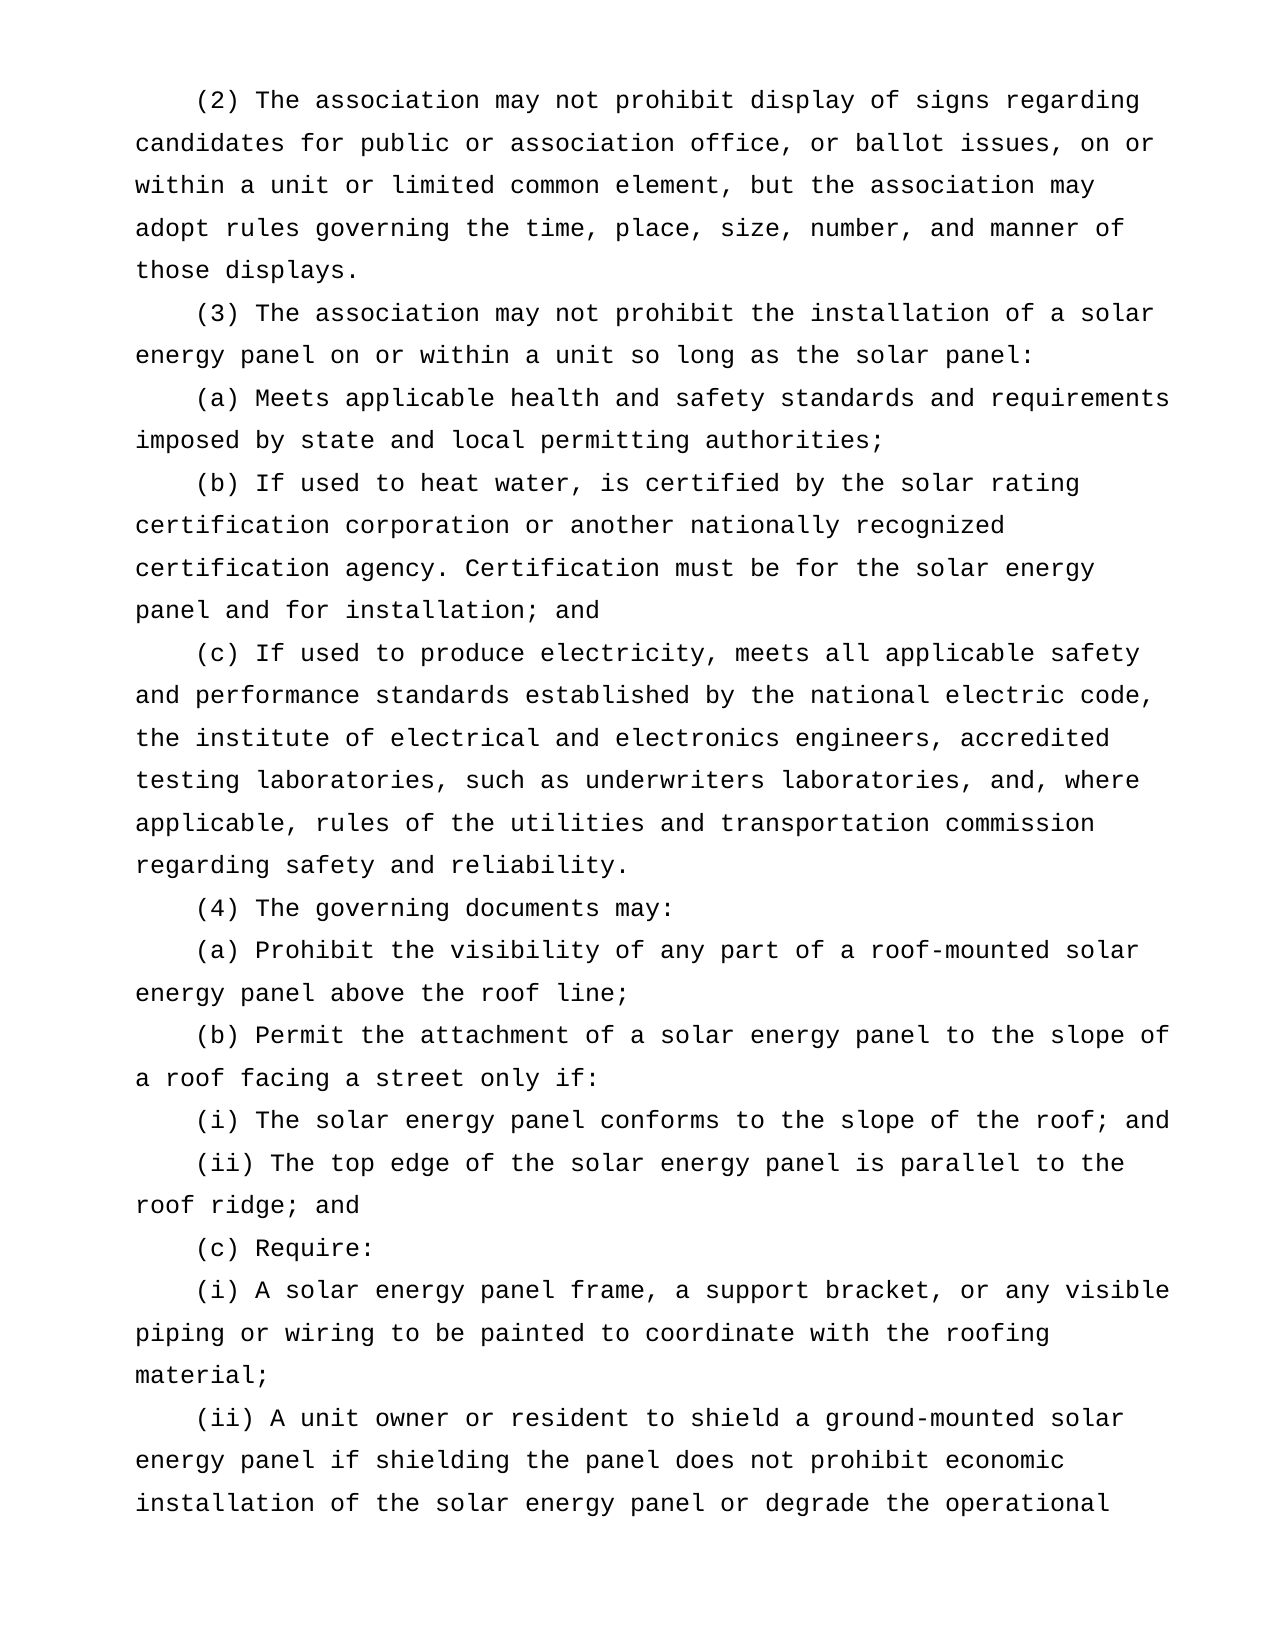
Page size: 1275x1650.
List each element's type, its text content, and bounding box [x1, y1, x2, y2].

text (i) The solar energy panel conforms to the slope of the roof; and [135, 1095, 1170, 1137]
text (c) If used to produce electricity, meets all applicable safety and performance standards established by the national electric code, the institute of electrical and electronics engineers, accredited testing laboratories, such as underwriters laboratories, and, where applicable, rules of the utilities and transportation commission regarding safety and reliability. [135, 627, 1170, 882]
text (a) Meets applicable health and safety standards and requirements imposed by state and local permitting authorities; [135, 372, 1170, 457]
text (c) Require: [135, 1222, 1170, 1265]
text (i) A solar energy panel frame, a support bracket, or any visible piping or wiring to be painted to coordinate with the roofing material; [135, 1265, 1170, 1392]
text (b) Permit the attachment of a solar energy panel to the slope of a roof facing a street only if: [135, 1010, 1170, 1095]
text (3) The association may not prohibit the installation of a solar energy panel on or within a unit so long as the solar panel: [135, 287, 1170, 372]
text (a) Prohibit the visibility of any part of a roof-mounted solar energy panel above the roof line; [135, 925, 1170, 1010]
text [135, 1392, 1170, 1520]
text (b) If used to heat water, is certified by the solar rating certification corporation or another nationally recognized certification agency. Certification must be for the solar energy panel and for installation; and [135, 457, 1170, 627]
text (ii) The top edge of the solar energy panel is parallel to the roof ridge; and [135, 1137, 1170, 1222]
text (2) The association may not prohibit display of signs regarding candidates for public or association office, or ballot issues, on or within a unit or limited common element, but the association may adopt rules governing the time, place, size, number, and manner of those displays. [135, 75, 1170, 287]
text (4) The governing documents may: [135, 882, 1170, 925]
